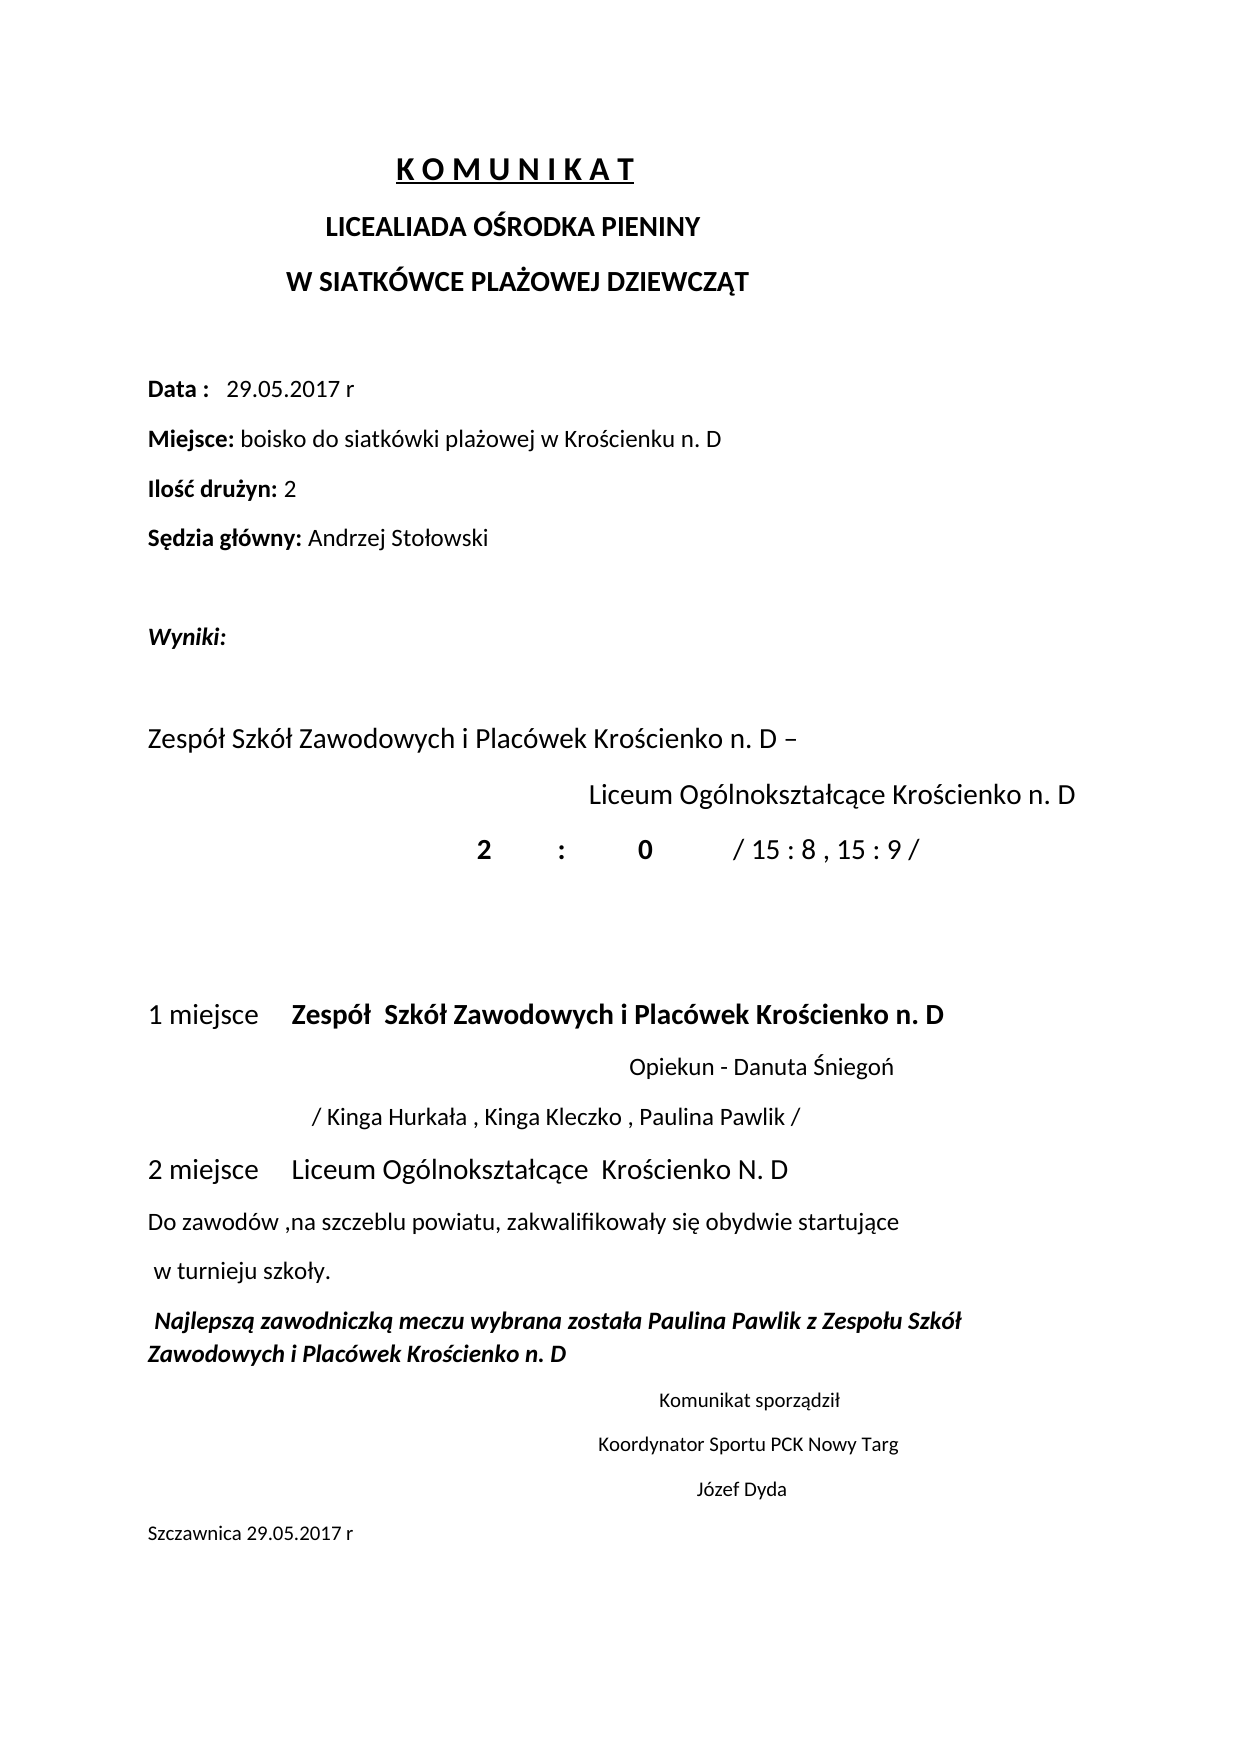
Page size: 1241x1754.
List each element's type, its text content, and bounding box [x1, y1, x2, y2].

text Józef Dyda [148, 1476, 1093, 1501]
text Komunikat sporządził [148, 1388, 1093, 1413]
text Wyniki: [148, 621, 1093, 652]
text Miejsce: boisko do siatkówki plażowej w Krościenku n. D [148, 423, 1093, 454]
text Sędzia główny: Andrzej Stołowski [148, 522, 1093, 553]
text W SIATKÓWCE PLAŻOWEJ DZIEWCZĄT [148, 263, 1093, 299]
text Zespół Szkół Zawodowych i Placówek Krościenko n. D – [148, 721, 1093, 756]
text / Kinga Hurkała , Kinga Kleczko , Paulina Pawlik / [148, 1101, 1093, 1132]
text w turnieju szkoły. [148, 1256, 1093, 1286]
text Do zawodów ,na szczeblu powiatu, zakwalifikowały się obydwie startujące [148, 1206, 1093, 1236]
text Szczawnica 29.05.2017 r [148, 1520, 1093, 1545]
text Opiekun - Danuta Śniegoń [148, 1051, 1093, 1082]
text Liceum Ogólnokształcące Krościenko n. D [148, 776, 1093, 811]
text 2 miejsce Liceum Ogólnokształcące Krościenko N. D [148, 1151, 1093, 1186]
text Najlepszą zawodniczką meczu wybrana została Paulina Pawlik z Zespołu Szkół Zawodowych i Placówek Krościenko n. D [148, 1305, 1093, 1368]
text K O M U N I K A T [148, 148, 1093, 188]
text Data : 29.05.2017 r [148, 373, 1093, 404]
text 2 : 0 / 15 : 8 , 15 : 9 / [148, 831, 1093, 866]
text Koordynator Sportu PCK Nowy Targ [148, 1432, 1093, 1457]
text 1 miejsce Zespół Szkół Zawodowych i Placówek Krościenko n. D [148, 996, 1093, 1032]
text LICEALIADA OŚRODKA PIENINY [148, 208, 1093, 244]
text Ilość drużyn: 2 [148, 473, 1093, 503]
